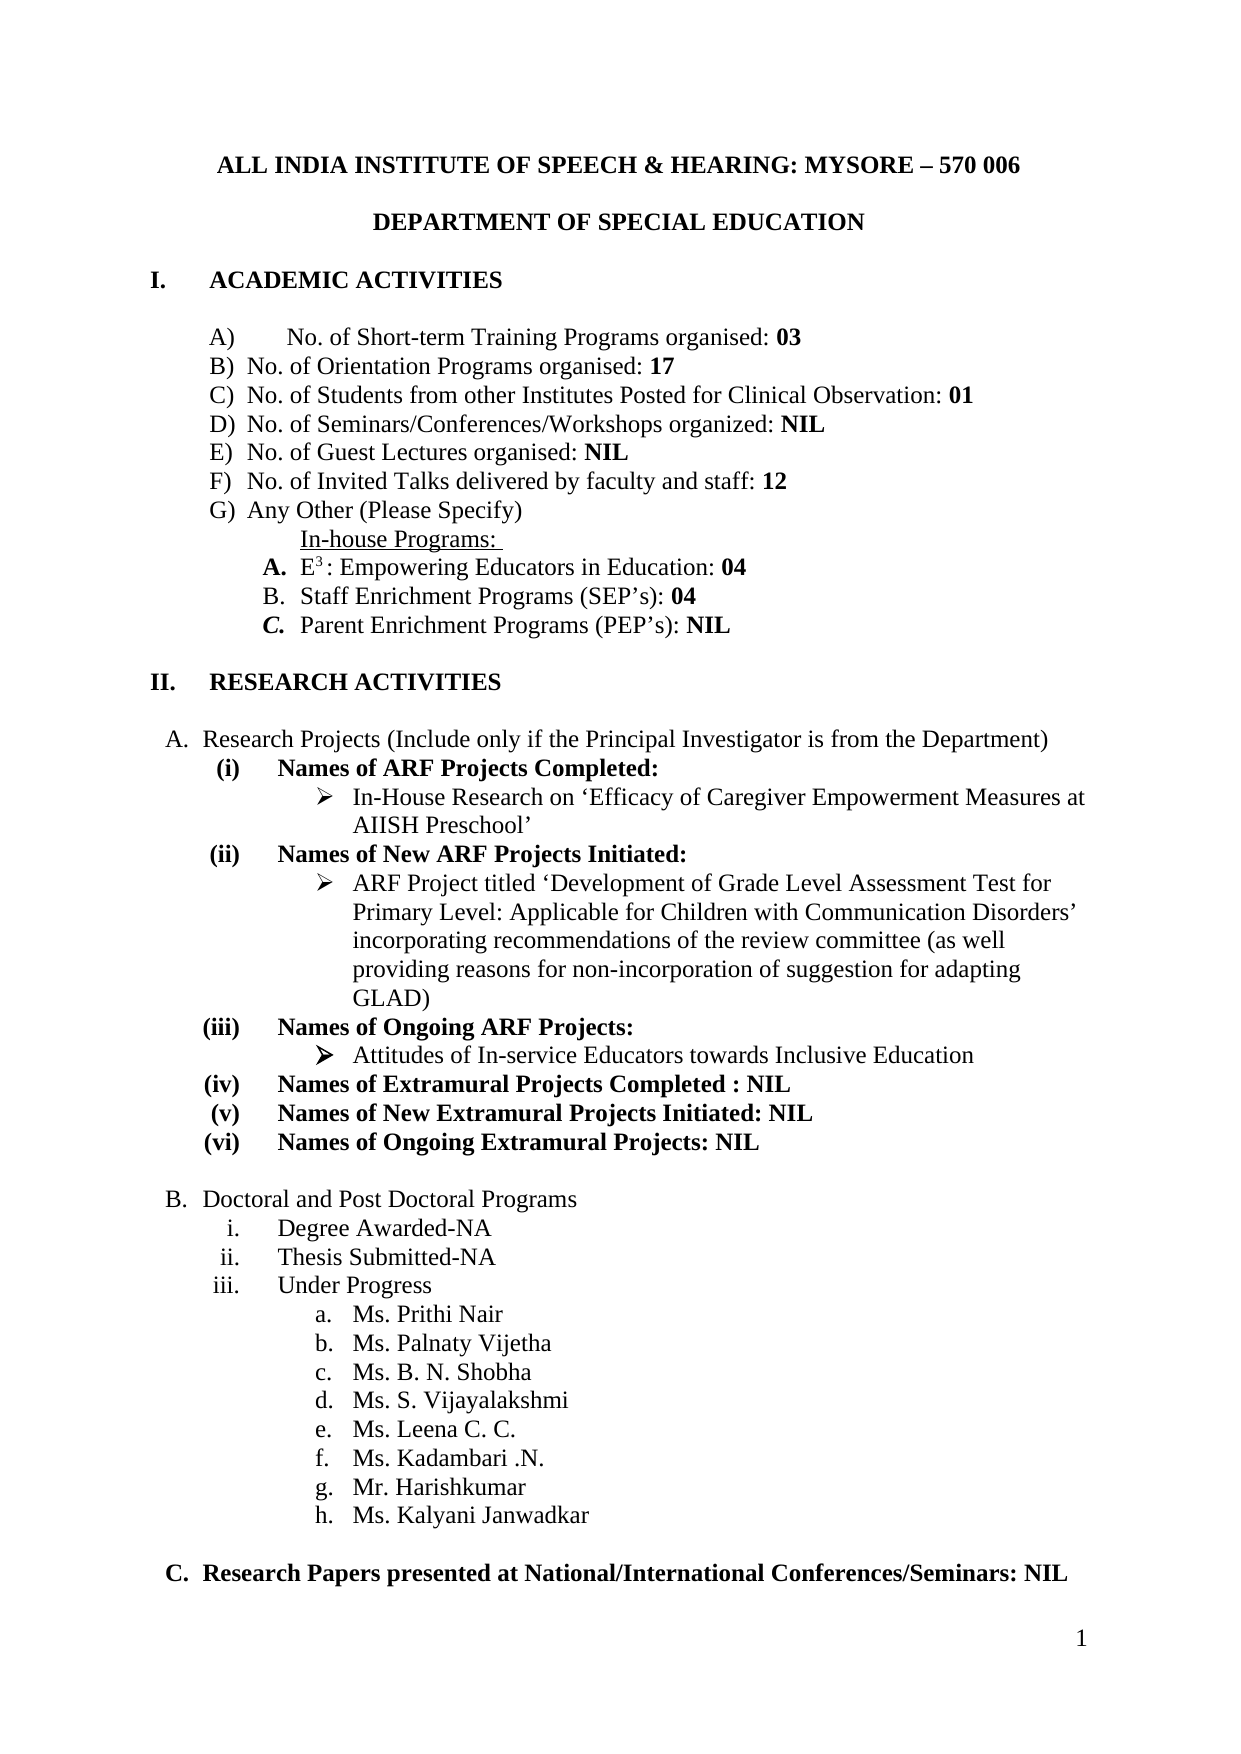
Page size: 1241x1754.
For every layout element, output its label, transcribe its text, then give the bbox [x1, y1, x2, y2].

list No. of Seminars/Conferences/Workshops organized: NIL [209, 409, 1087, 437]
list Staff Enrichment Programs (SEP’s): 04 [262, 581, 1087, 610]
list Mr. Harishkumar [315, 1472, 1087, 1501]
list Research Projects (Include only if the Principal Investigator is from the Department) [165, 724, 1087, 753]
list Degree Awarded-NA [240, 1213, 1087, 1242]
list Ms. Prithi Nair [315, 1299, 1087, 1328]
list No. of Invited Talks delivered by faculty and staff: 12 [209, 466, 1087, 495]
list Names of New Extramural Projects Initiated: NIL [240, 1098, 1087, 1127]
list No. of Students from other Institutes Posted for Clinical Observation: 01 [209, 380, 1087, 409]
list Names of ARF Projects Completed: [240, 753, 1087, 782]
list Ms. Kalyani Janwadkar [315, 1501, 1087, 1529]
list Any Other (Please Specify) [209, 495, 1087, 524]
text DEPARTMENT OF SPECIAL EDUCATION [150, 207, 1087, 236]
list No. of Guest Lectures organised: NIL [209, 437, 1087, 466]
list Attitudes of In-service Educators towards Inclusive Education [315, 1041, 1087, 1069]
list Names of Ongoing ARF Projects: [240, 1012, 1087, 1041]
list Names of Extramural Projects Completed : NIL [240, 1069, 1087, 1098]
list Under Progress [240, 1271, 1087, 1299]
list Thesis Submitted-NA [240, 1242, 1087, 1271]
list Ms. Kadambari .N. [315, 1443, 1087, 1472]
list ARF Project titled ‘Development of Grade Level Assessment Test for Primary Level: Applicable for Children with Communication Disorders’ incorporating recommendations of the review committee (as well providing reasons for non-incorporation of suggestion for adapting GLAD) [315, 868, 1087, 1012]
list Names of Ongoing Extramural Projects: NIL [240, 1127, 1087, 1156]
list Ms. B. N. Shobha [315, 1357, 1087, 1386]
list ACADEMIC ACTIVITIES [150, 265, 1087, 294]
list In-House Research on ‘Efficacy of Caregiver Empowerment Measures at AIISH Preschool’ [315, 782, 1087, 839]
list Names of New ARF Projects Initiated: [240, 839, 1087, 868]
text ALL INDIA INSTITUTE OF SPEECH & HEARING: MYSORE – 570 006 [150, 150, 1087, 179]
list Parent Enrichment Programs (PEP’s): NIL [262, 610, 1087, 639]
list No. of Short-term Training Programs organised: 03 [208, 322, 1087, 351]
list E3 : Empowering Educators in Education: 04 [262, 552, 1087, 581]
list Ms. S. Vijayalakshmi [315, 1386, 1087, 1414]
list Ms. Palnaty Vijetha [315, 1328, 1087, 1357]
list RESEARCH ACTIVITIES [150, 667, 1087, 696]
list Doctoral and Post Doctoral Programs [165, 1184, 1087, 1213]
list In-house Programs: [150, 524, 1087, 552]
list No. of Orientation Programs organised: 17 [209, 351, 1087, 380]
list Research Papers presented at National/International Conferences/Seminars: NIL [165, 1558, 1087, 1587]
list Ms. Leena C. C. [315, 1414, 1087, 1443]
